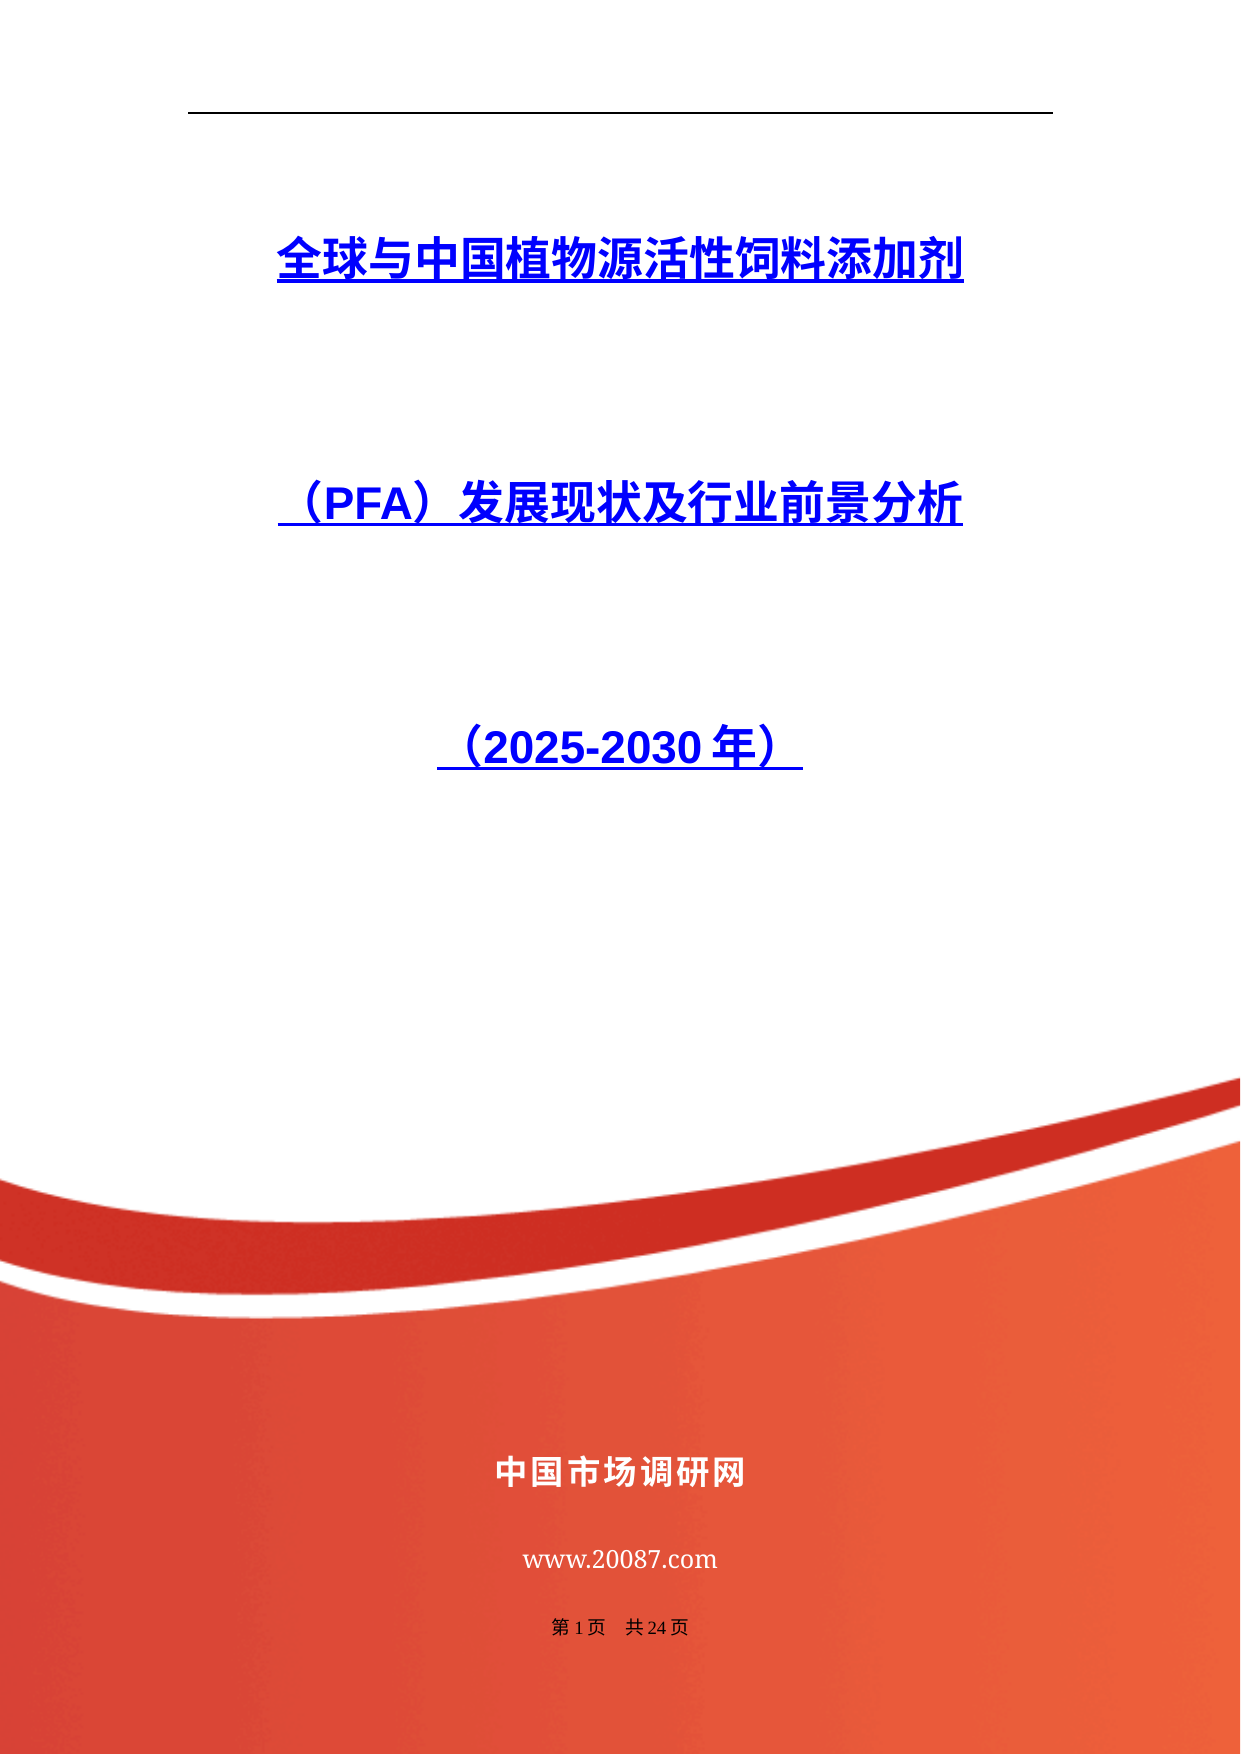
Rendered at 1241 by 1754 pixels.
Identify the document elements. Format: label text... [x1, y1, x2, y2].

text www.20087.com [187, 1526, 1053, 1591]
table_header 全球与中国植物源活性饲料添加剂（PFA）发展现状及行业前景分析（2025-2030年） [188, 207, 1053, 871]
picture [0, 1006, 1241, 1754]
subtitle 中国市场调研网 [187, 1437, 1053, 1502]
